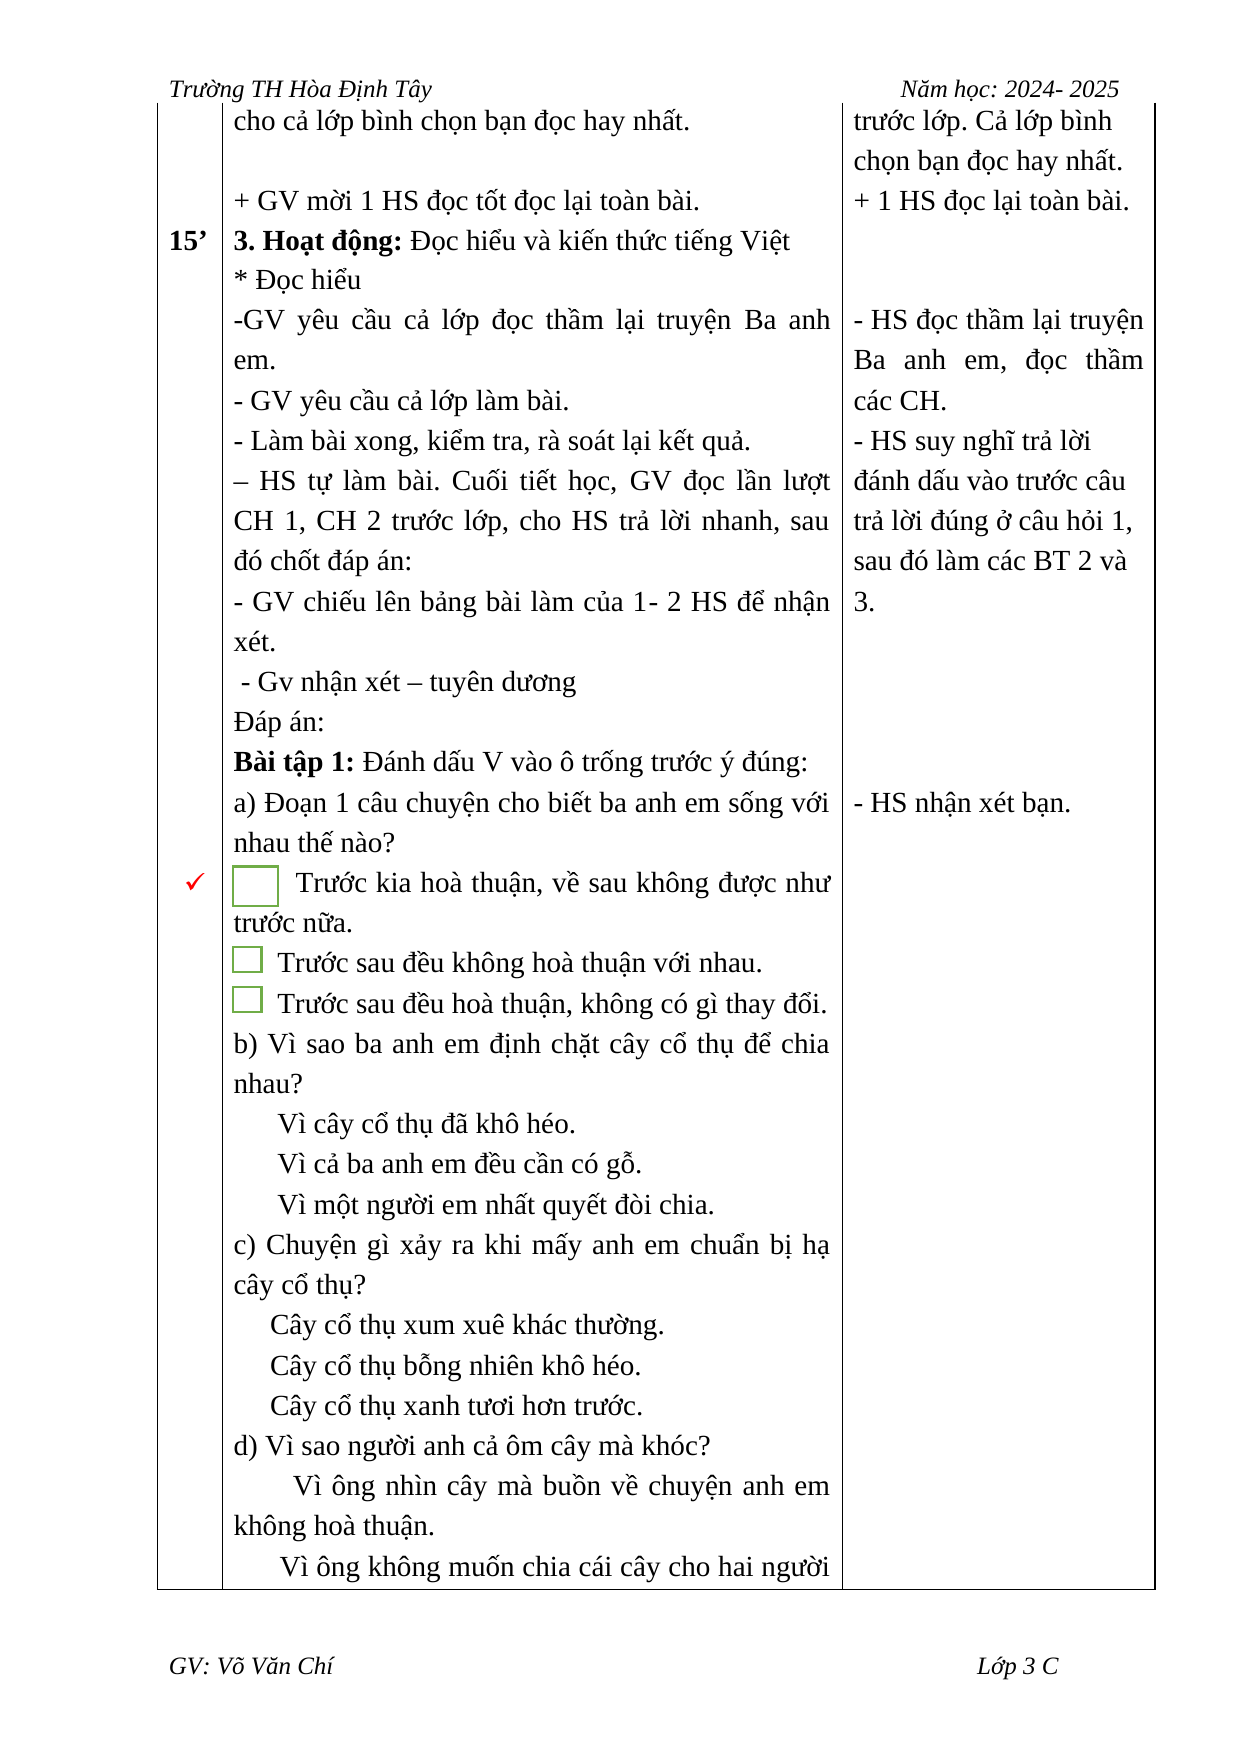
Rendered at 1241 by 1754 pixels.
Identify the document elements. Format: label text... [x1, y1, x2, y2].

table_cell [223, 262, 842, 1589]
table_cell 5’ [158, 262, 222, 1589]
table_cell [843, 262, 1154, 1589]
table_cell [843, 103, 1154, 262]
table_cell 15’ [158, 103, 222, 262]
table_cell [223, 103, 842, 262]
